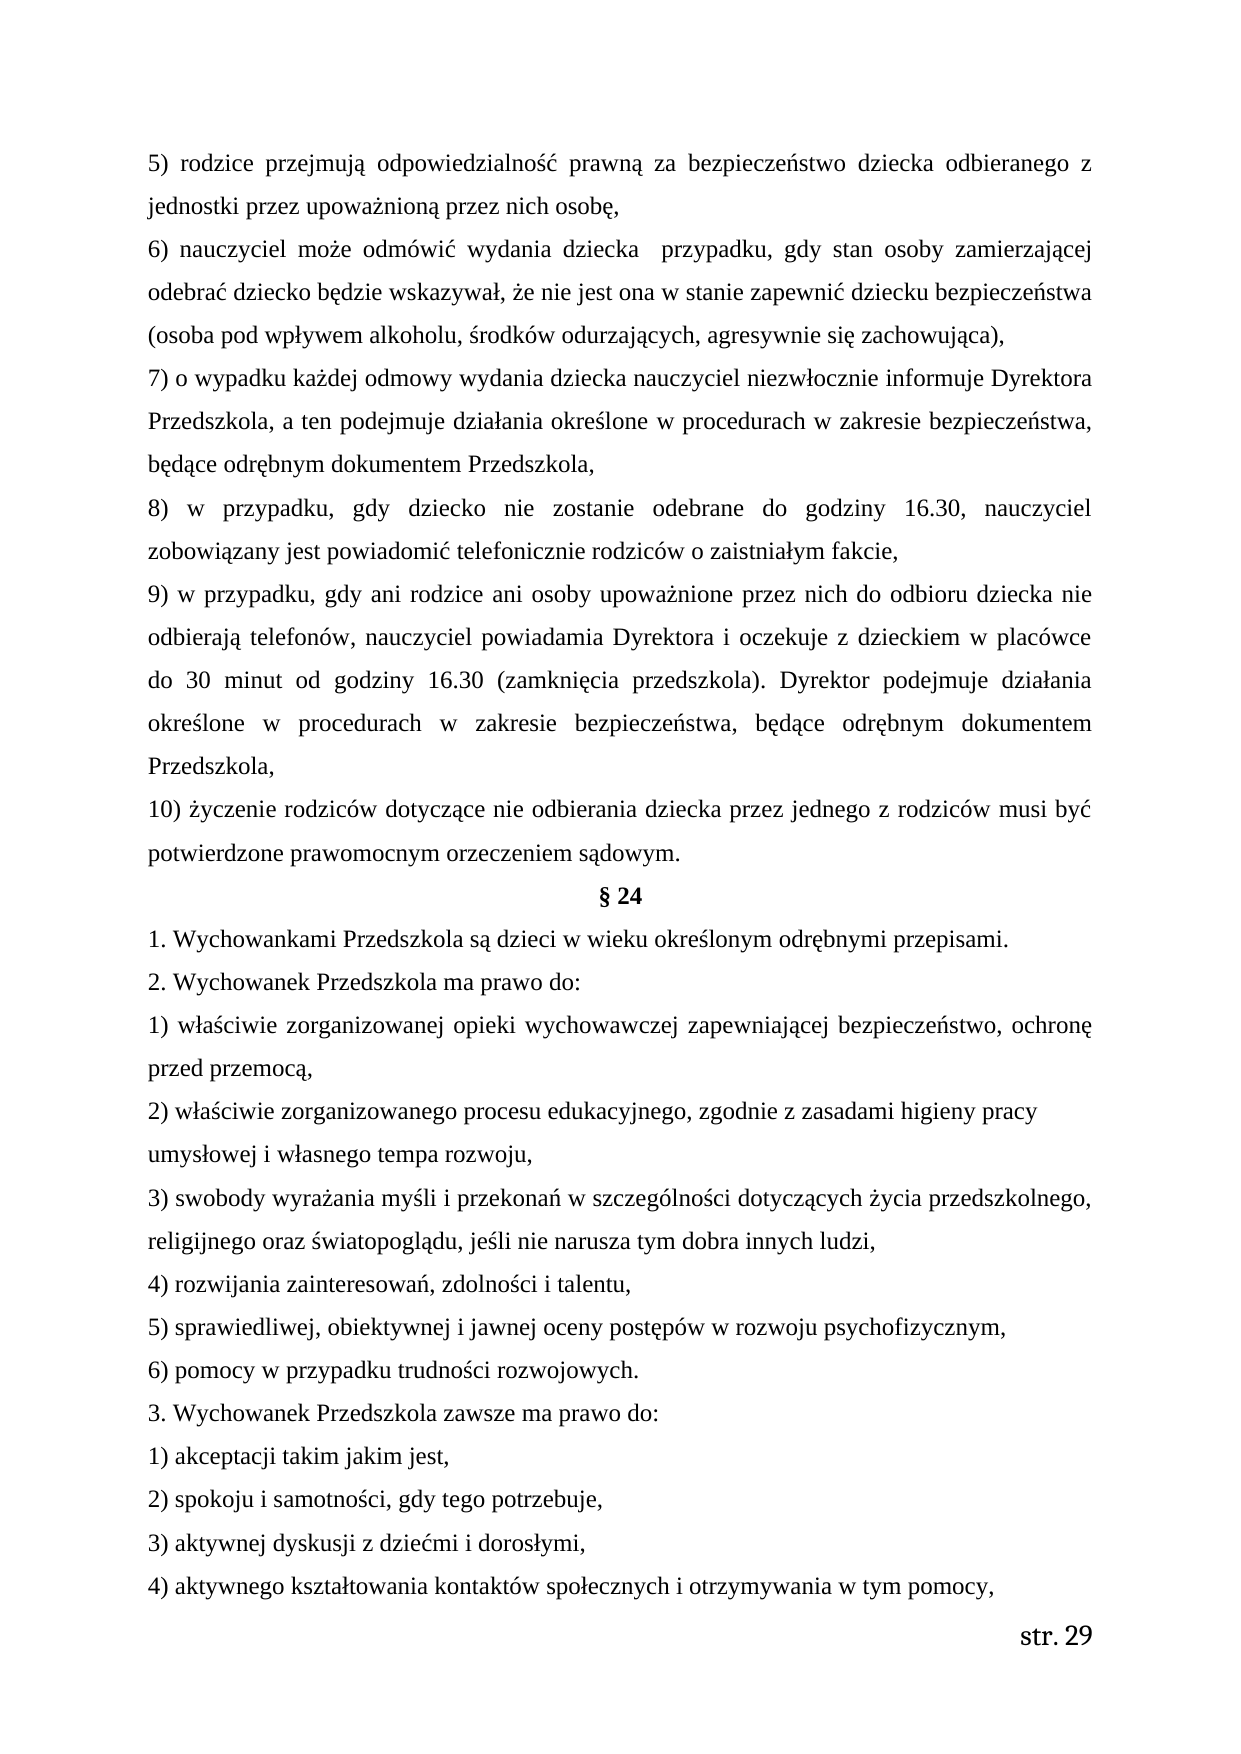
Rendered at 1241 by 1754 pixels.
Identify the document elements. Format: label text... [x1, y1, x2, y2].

text 6) pomocy w przypadku trudności rozwojowych. [148, 1355, 1093, 1384]
text 10) życzenie rodziców dotyczące nie odbierania dziecka przez jednego z rodziców musi być potwierdzone prawomocnym orzeczeniem sądowym. [148, 794, 1093, 866]
text 4) aktywnego kształtowania kontaktów społecznych i otrzymywania w tym pomocy, [148, 1571, 1093, 1599]
text umysłowej i własnego tempa rozwoju, [148, 1139, 1093, 1168]
text 6) nauczyciel może odmówić wydania dziecka przypadku, gdy stan osoby zamierzającej odebrać dziecko będzie wskazywał, że nie jest ona w stanie zapewnić dziecku bezpieczeństwa (osoba pod wpływem alkoholu, środków odurzających, agresywnie się zachowująca), [148, 234, 1093, 349]
text 3) aktywnej dyskusji z dziećmi i dorosłymi, [148, 1528, 1093, 1556]
text 5) rodzice przejmują odpowiedzialność prawną za bezpieczeństwo dziecka odbieranego z jednostki przez upoważnioną przez nich osobę, [148, 148, 1093, 219]
text 4) rozwijania zainteresowań, zdolności i talentu, [148, 1269, 1093, 1298]
text 3) swobody wyrażania myśli i przekonań w szczególności dotyczących życia przedszkolnego, religijnego oraz światopoglądu, jeśli nie narusza tym dobra innych ludzi, [148, 1183, 1093, 1254]
text 2) spokoju i samotności, gdy tego potrzebuje, [148, 1484, 1093, 1513]
text 9) w przypadku, gdy ani rodzice ani osoby upoważnione przez nich do odbioru dziecka nie odbierają telefonów, nauczyciel powiadamia Dyrektora i oczekuje z dzieckiem w placówce do 30 minut od godziny 16.30 (zamknięcia przedszkola). Dyrektor podejmuje działania określone w procedurach w zakresie bezpieczeństwa, będące odrębnym dokumentem Przedszkola, [148, 579, 1093, 780]
text 5) sprawiedliwej, obiektywnej i jawnej oceny postępów w rozwoju psychofizycznym, [148, 1312, 1093, 1341]
text 7) o wypadku każdej odmowy wydania dziecka nauczyciel niezwłocznie informuje Dyrektora Przedszkola, a ten podejmuje działania określone w procedurach w zakresie bezpieczeństwa, będące odrębnym dokumentem Przedszkola, [148, 363, 1093, 478]
text 3. Wychowanek Przedszkola zawsze ma prawo do: [148, 1398, 1093, 1427]
text § 24 [148, 881, 1093, 909]
text 8) w przypadku, gdy dziecko nie zostanie odebrane do godziny 16.30, nauczyciel zobowiązany jest powiadomić telefonicznie rodziców o zaistniałym fakcie, [148, 493, 1093, 564]
text 1) właściwie zorganizowanej opieki wychowawczej zapewniającej bezpieczeństwo, ochronę przed przemocą, [148, 1010, 1093, 1082]
text 1) akceptacji takim jakim jest, [148, 1441, 1093, 1470]
text 2. Wychowanek Przedszkola ma prawo do: [148, 967, 1093, 996]
text 1. Wychowankami Przedszkola są dzieci w wieku określonym odrębnymi przepisami. [148, 924, 1093, 953]
text 2) właściwie zorganizowanego procesu edukacyjnego, zgodnie z zasadami higieny pracy [148, 1096, 1093, 1125]
